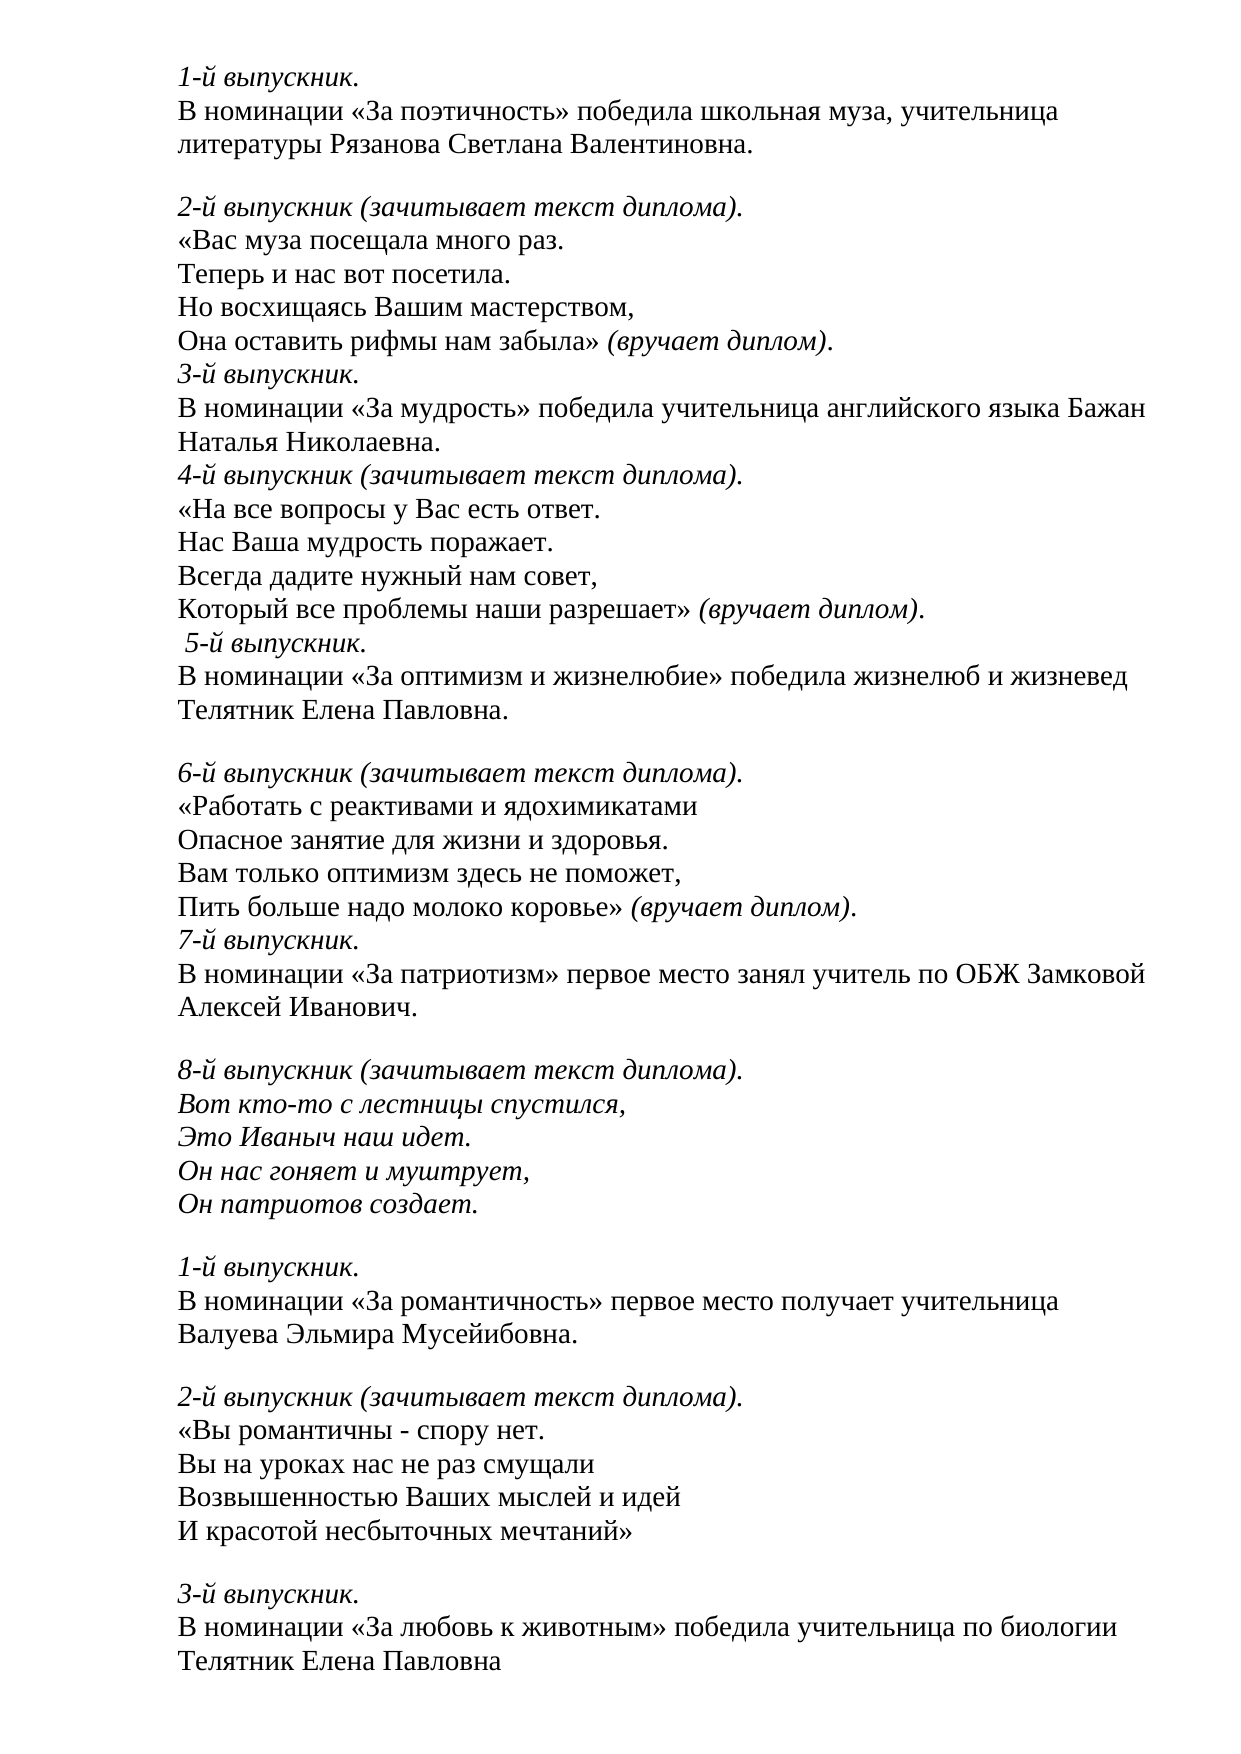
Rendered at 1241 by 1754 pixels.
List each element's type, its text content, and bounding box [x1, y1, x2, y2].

text 8-й выпускник (зачитывает текст диплома). Вот кто-то с лестницы спустился, Это Иваныч наш идет. Он нас гоняет и муштрует, Он патриотов создает. [177, 1052, 1152, 1220]
text 6-й выпускник (зачитывает текст диплома). «Работать с реактивами и ядохимикатами Опасное занятие для жизни и здоровья. Вам только оптимизм здесь не поможет, Пить больше надо молоко коровье» (вручает диплом). 7-й выпускник. В номинации «За патриотизм» первое место занял учитель по ОБЖ Замковой Алексей Иванович. [177, 755, 1152, 1023]
text 1-й выпускник. В номинации «За поэтичность» победила школьная муза, учительница литературы Рязанова Светлана Валентиновна. [177, 59, 1152, 160]
text 2-й выпускник (зачитывает текст диплома). «Вас муза посещала много раз. Теперь и нас вот посетила. Но восхищаясь Вашим мастерством, Она оставить рифмы нам забыла» (вручает диплом). 3-й выпускник. В номинации «За мудрость» победила учительница английского языка Бажан Наталья Николаевна. 4-й выпускник (зачитывает текст диплома). «На все вопросы у Вас есть ответ. Нас Ваша мудрость поражает. Всегда дадите нужный нам совет, Который все проблемы наши разрешает» (вручает диплом). 5-й выпускник. В номинации «За оптимизм и жизнелюбие» победила жизнелюб и жизневед Телятник Елена Павловна. [177, 189, 1152, 726]
text 2-й выпускник (зачитывает текст диплома). «Вы романтичны - спору нет. Вы на уроках нас не раз смущали Возвышенностью Ваших мыслей и идей И красотой несбыточных мечтаний» [177, 1379, 1152, 1547]
text 1-й выпускник. В номинации «За романтичность» первое место получает учительница Валуева Эльмира Мусейибовна. [177, 1249, 1152, 1350]
text 3-й выпускник. В номинации «За любовь к животным» победила учительница по биологии Телятник Елена Павловна [177, 1576, 1152, 1676]
